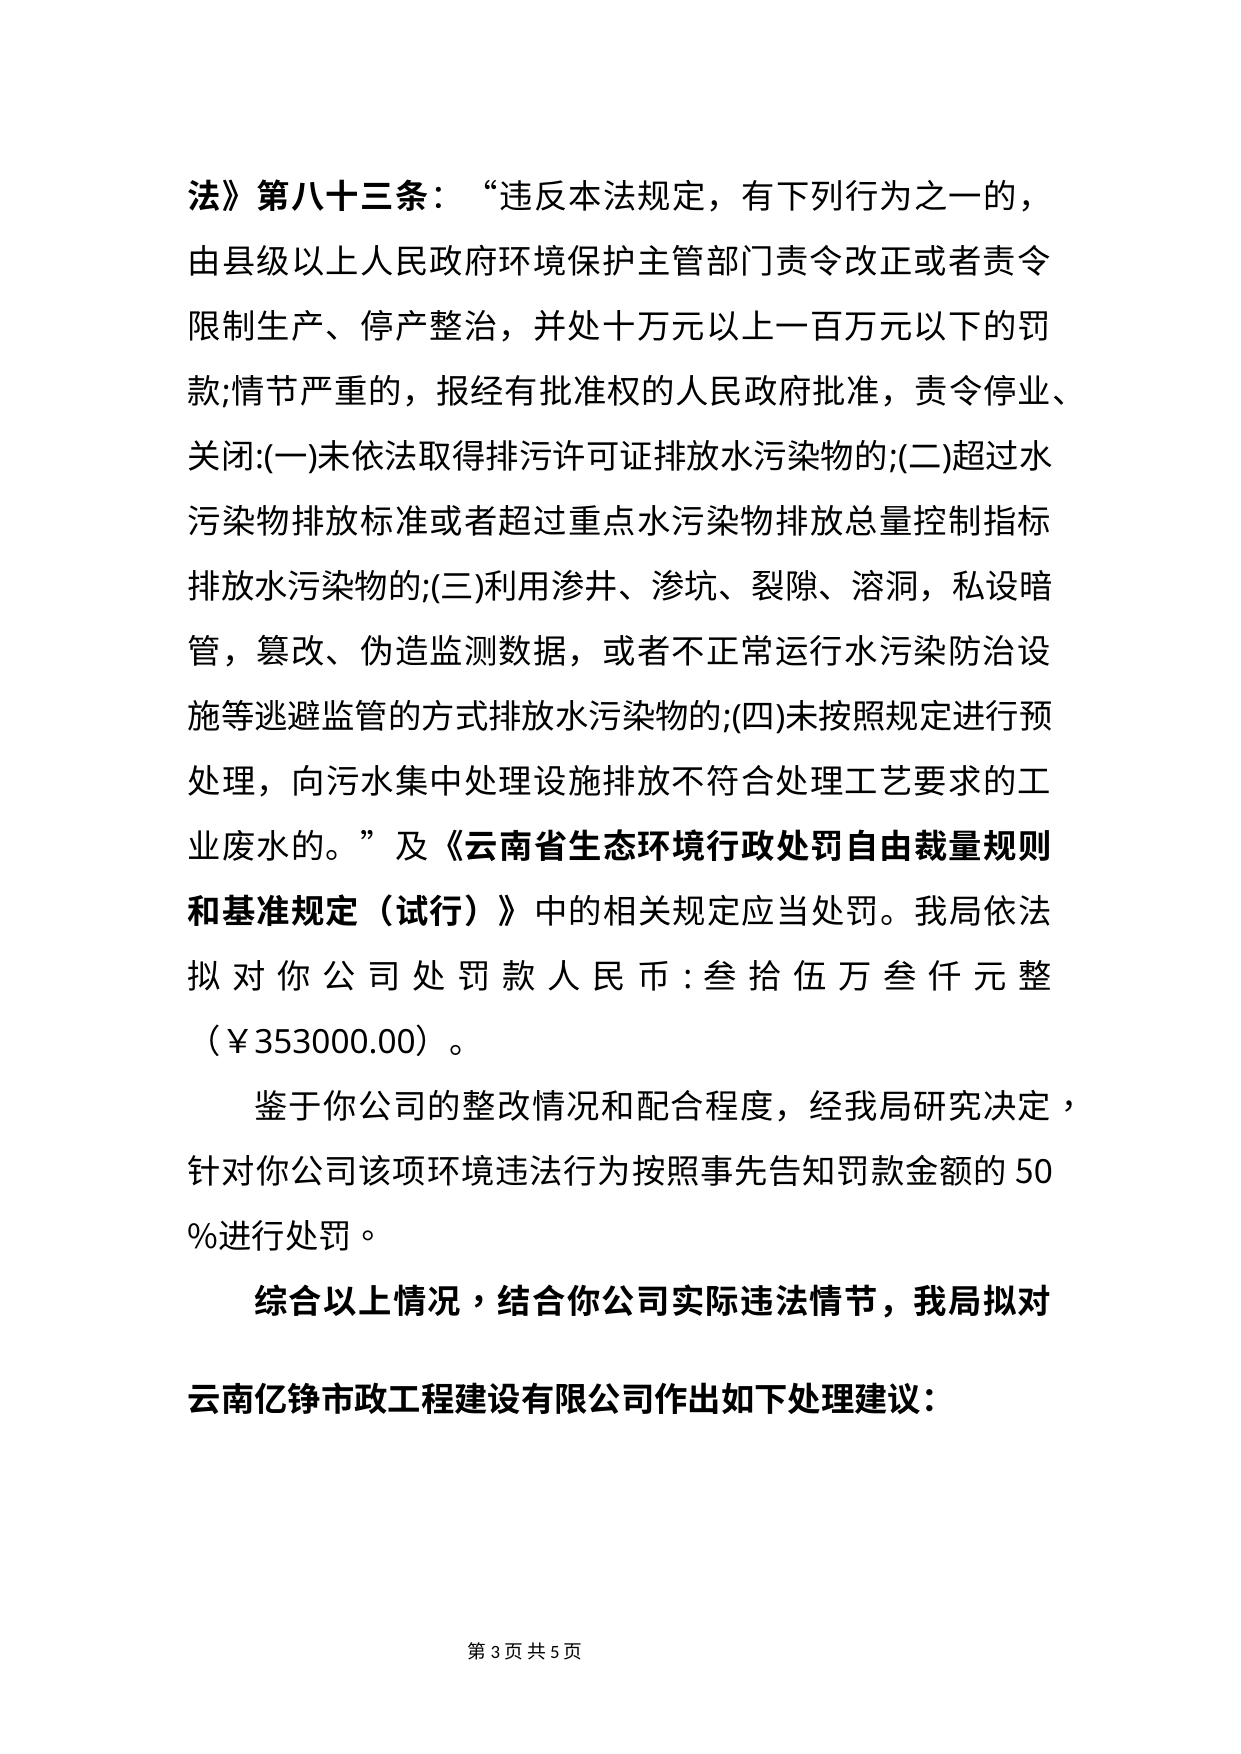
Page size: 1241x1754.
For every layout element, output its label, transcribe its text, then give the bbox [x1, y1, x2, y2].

text 综合以上情况，结合你公司实际违法情节，我局拟对云南亿铮市政工程建设有限公司作出如下处理建议： [187, 1267, 1053, 1429]
text 鉴于你公司的整改情况和配合程度，经我局研究决定，针对你公司该项环境违法行为按照事先告知罚款金额的50%进行处罚。 [187, 1072, 1053, 1267]
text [187, 162, 1053, 1072]
